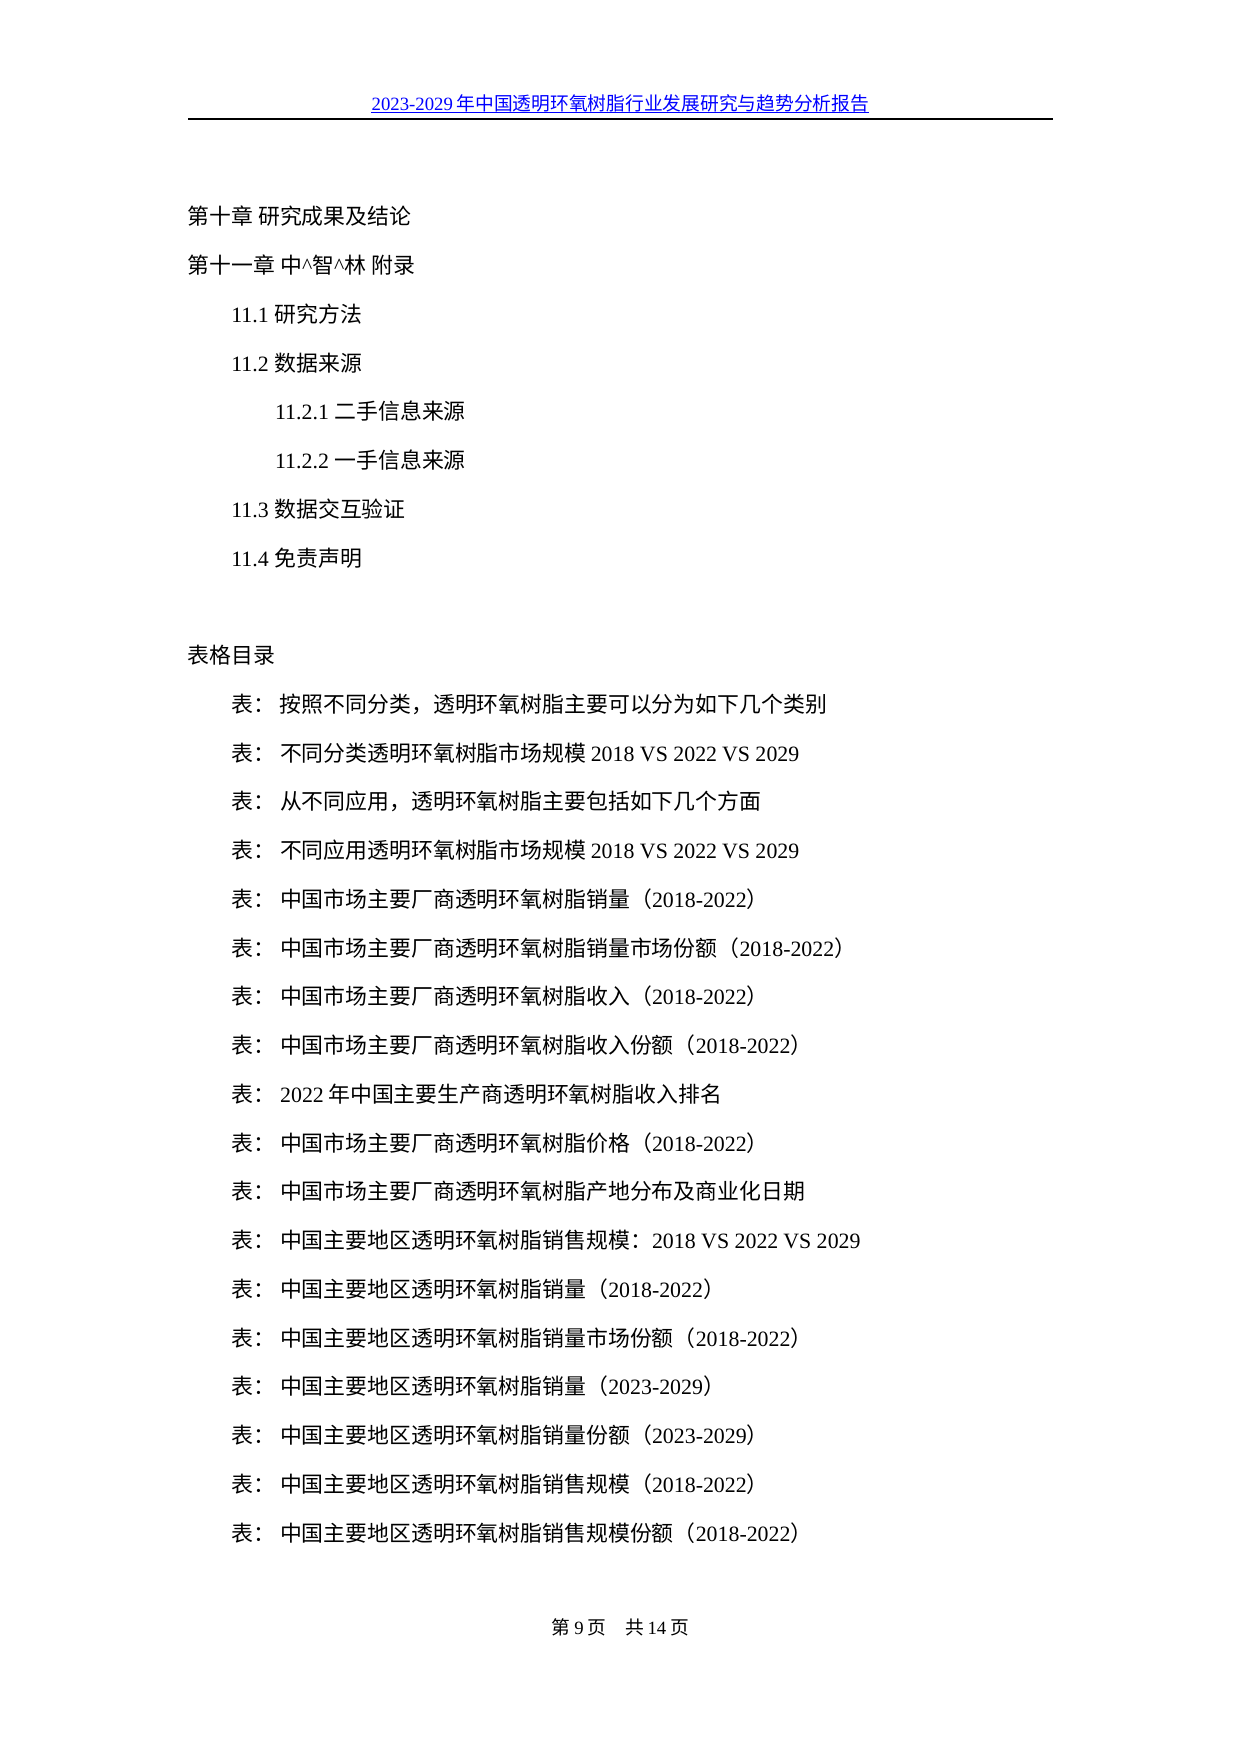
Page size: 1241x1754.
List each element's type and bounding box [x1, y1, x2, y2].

text [187, 150, 1053, 1548]
